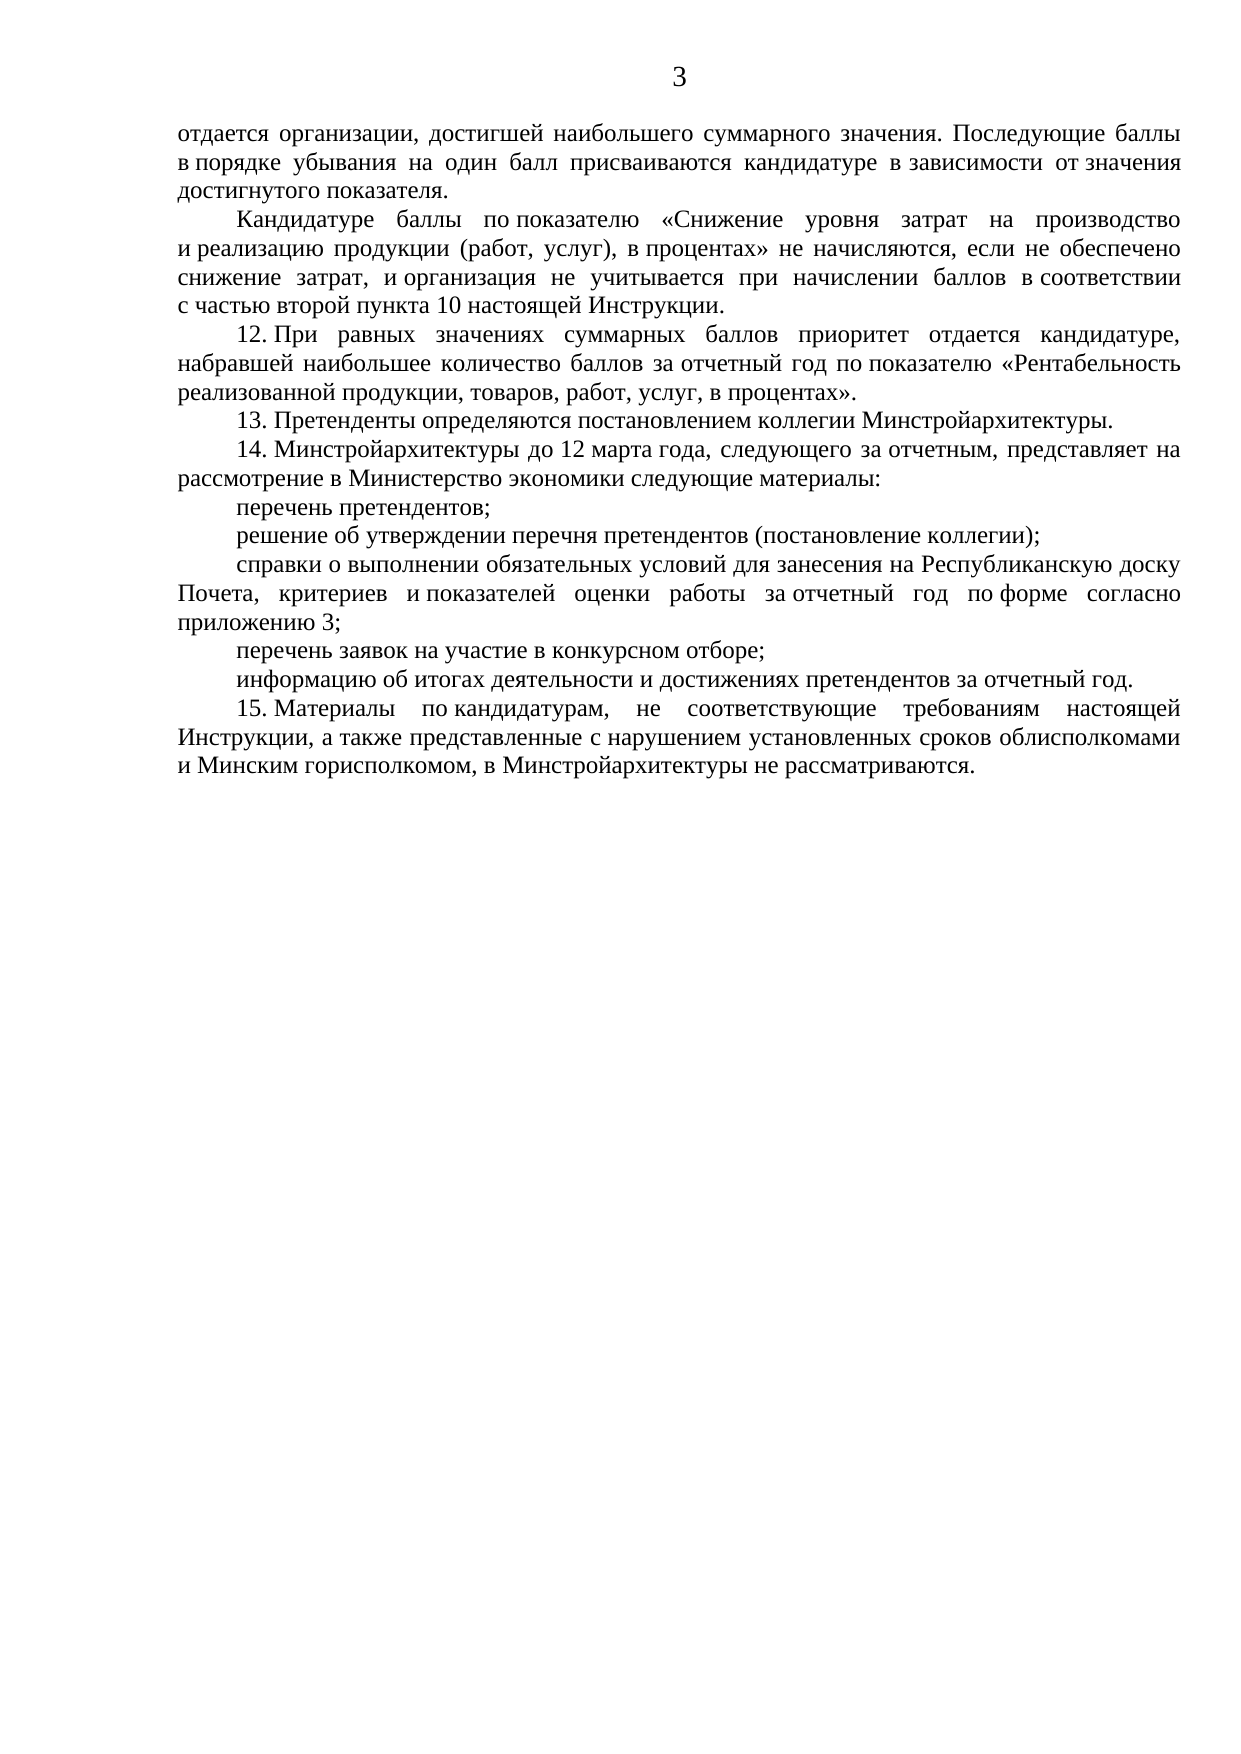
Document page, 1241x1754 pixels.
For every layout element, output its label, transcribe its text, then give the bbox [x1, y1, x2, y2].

text информацию об итогах деятельности и достижениях претендентов за отчетный год. [177, 664, 1181, 693]
text перечень претендентов; [177, 492, 1181, 521]
text 13. Претенденты определяются постановлением коллегии Минстройархитектуры. [177, 406, 1181, 434]
text Кандидатуре баллы по показателю «Снижение уровня затрат на производство и реализацию продукции (работ, услуг), в процентах» не начисляются, если не обеспечено снижение затрат, и организация не учитывается при начислении баллов в соответствии с частью второй пункта 10 настоящей Инструкции. [177, 204, 1181, 319]
text 12. При равных значениях суммарных баллов приоритет отдается кандидатуре, набравшей наибольшее количество баллов за отчетный год по показателю «Рентабельность реализованной продукции, товаров, работ, услуг, в процентах». [177, 319, 1181, 406]
text перечень заявок на участие в конкурсном отборе; [177, 636, 1181, 664]
text решение об утверждении перечня претендентов (постановление коллегии); [177, 521, 1181, 549]
text 15. Материалы по кандидатурам, не соответствующие требованиям настоящей Инструкции, а также представленные с нарушением установленных сроков облисполкомами и Минским горисполкомом, в Минстройархитектуры не рассматриваются. [177, 693, 1181, 779]
text 14. Минстройархитектуры до 12 марта года, следующего за отчетным, представляет на рассмотрение в Министерство экономики следующие материалы: [177, 434, 1181, 492]
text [177, 118, 1181, 204]
text справки о выполнении обязательных условий для занесения на Республиканскую доску Почета, критериев и показателей оценки работы за отчетный год по форме согласно приложению 3; [177, 549, 1181, 636]
